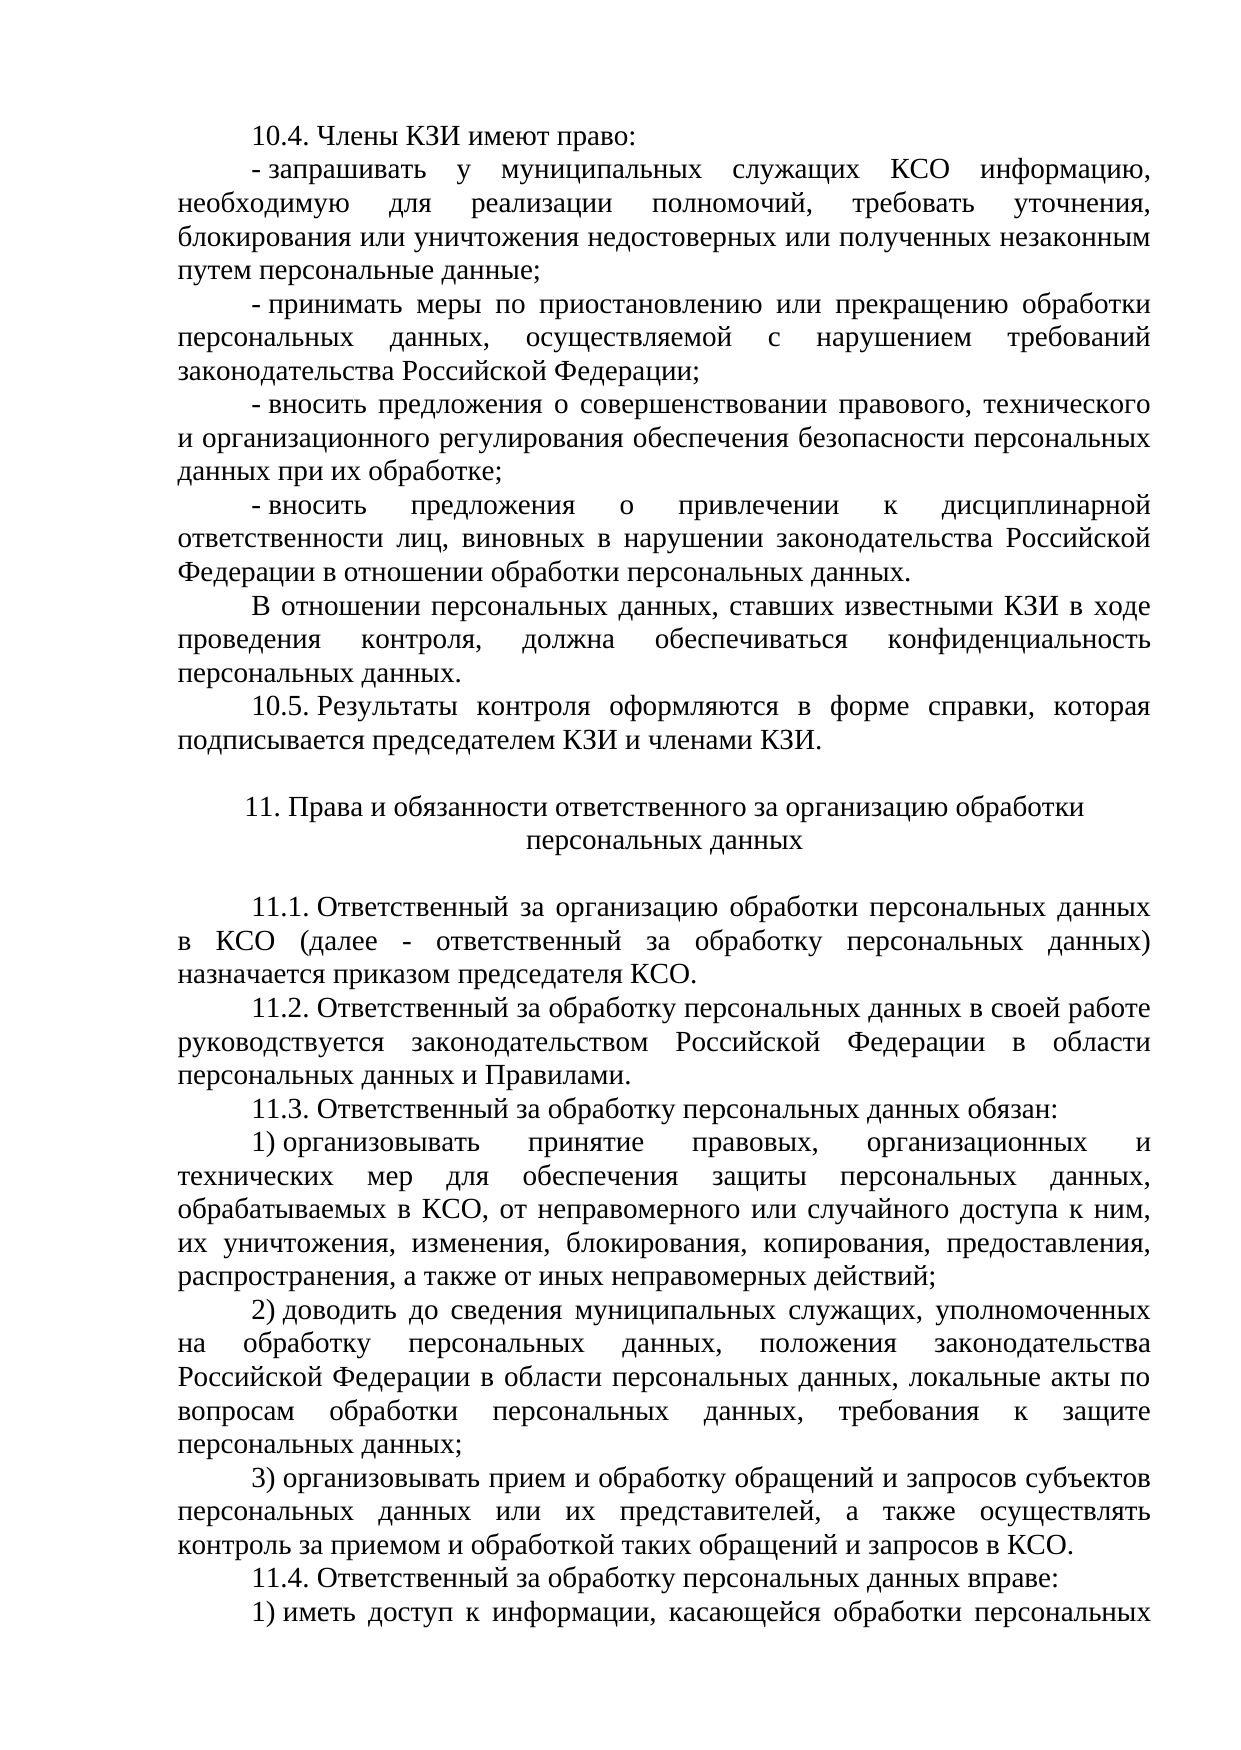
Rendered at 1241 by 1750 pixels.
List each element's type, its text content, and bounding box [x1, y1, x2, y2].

text 11.1. Ответственный за организацию обработки персональных данных в КСО (далее - ответственный за обработку персональных данных) назначается приказом председателя КСО. [177, 889, 1152, 990]
text 1) организовывать принятие правовых, организационных и технических мер для обеспечения защиты персональных данных, обрабатываемых в КСО, от неправомерного или случайного доступа к ним, их уничтожения, изменения, блокирования, копирования, предоставления, распространения, а также от иных неправомерных действий; [177, 1124, 1152, 1292]
text - принимать меры по приостановлению или прекращению обработки персональных данных, осуществляемой с нарушением требований законодательства Российской Федерации; [177, 286, 1152, 386]
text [177, 1594, 1152, 1627]
text 11.4. Ответственный за обработку персональных данных вправе: [177, 1560, 1152, 1594]
text - вносить предложения о привлечении к дисциплинарной ответственности лиц, виновных в нарушении законодательства Российской Федерации в отношении обработки персональных данных. [177, 487, 1152, 588]
text 3) организовывать прием и обработку обращений и запросов субъектов персональных данных или их представителей, а также осуществлять контроль за приемом и обработкой таких обращений и запросов в КСО. [177, 1460, 1152, 1560]
text 11.2. Ответственный за обработку персональных данных в своей работе руководствуется законодательством Российской Федерации в области персональных данных и Правилами. [177, 990, 1152, 1091]
text 10.5. Результаты контроля оформляются в форме справки, которая подписывается председателем КЗИ и членами КЗИ. [177, 688, 1152, 755]
text 10.4. Члены КЗИ имеют право: [177, 118, 1152, 152]
text - вносить предложения о совершенствовании правового, технического и организационного регулирования обеспечения безопасности персональных данных при их обработке; [177, 386, 1152, 487]
text - запрашивать у муниципальных служащих КСО информацию, необходимую для реализации полномочий, требовать уточнения, блокирования или уничтожения недостоверных или полученных незаконным путем персональные данные; [177, 152, 1152, 286]
text 11.3. Ответственный за обработку персональных данных обязан: [177, 1091, 1152, 1124]
text 11. Права и обязанности ответственного за организацию обработки персональных данных [177, 789, 1152, 856]
text В отношении персональных данных, ставших известными КЗИ в ходе проведения контроля, должна обеспечиваться конфиденциальность персональных данных. [177, 588, 1152, 688]
text 2) доводить до сведения муниципальных служащих, уполномоченных на обработку персональных данных, положения законодательства Российской Федерации в области персональных данных, локальные акты по вопросам обработки персональных данных, требования к защите персональных данных; [177, 1292, 1152, 1460]
